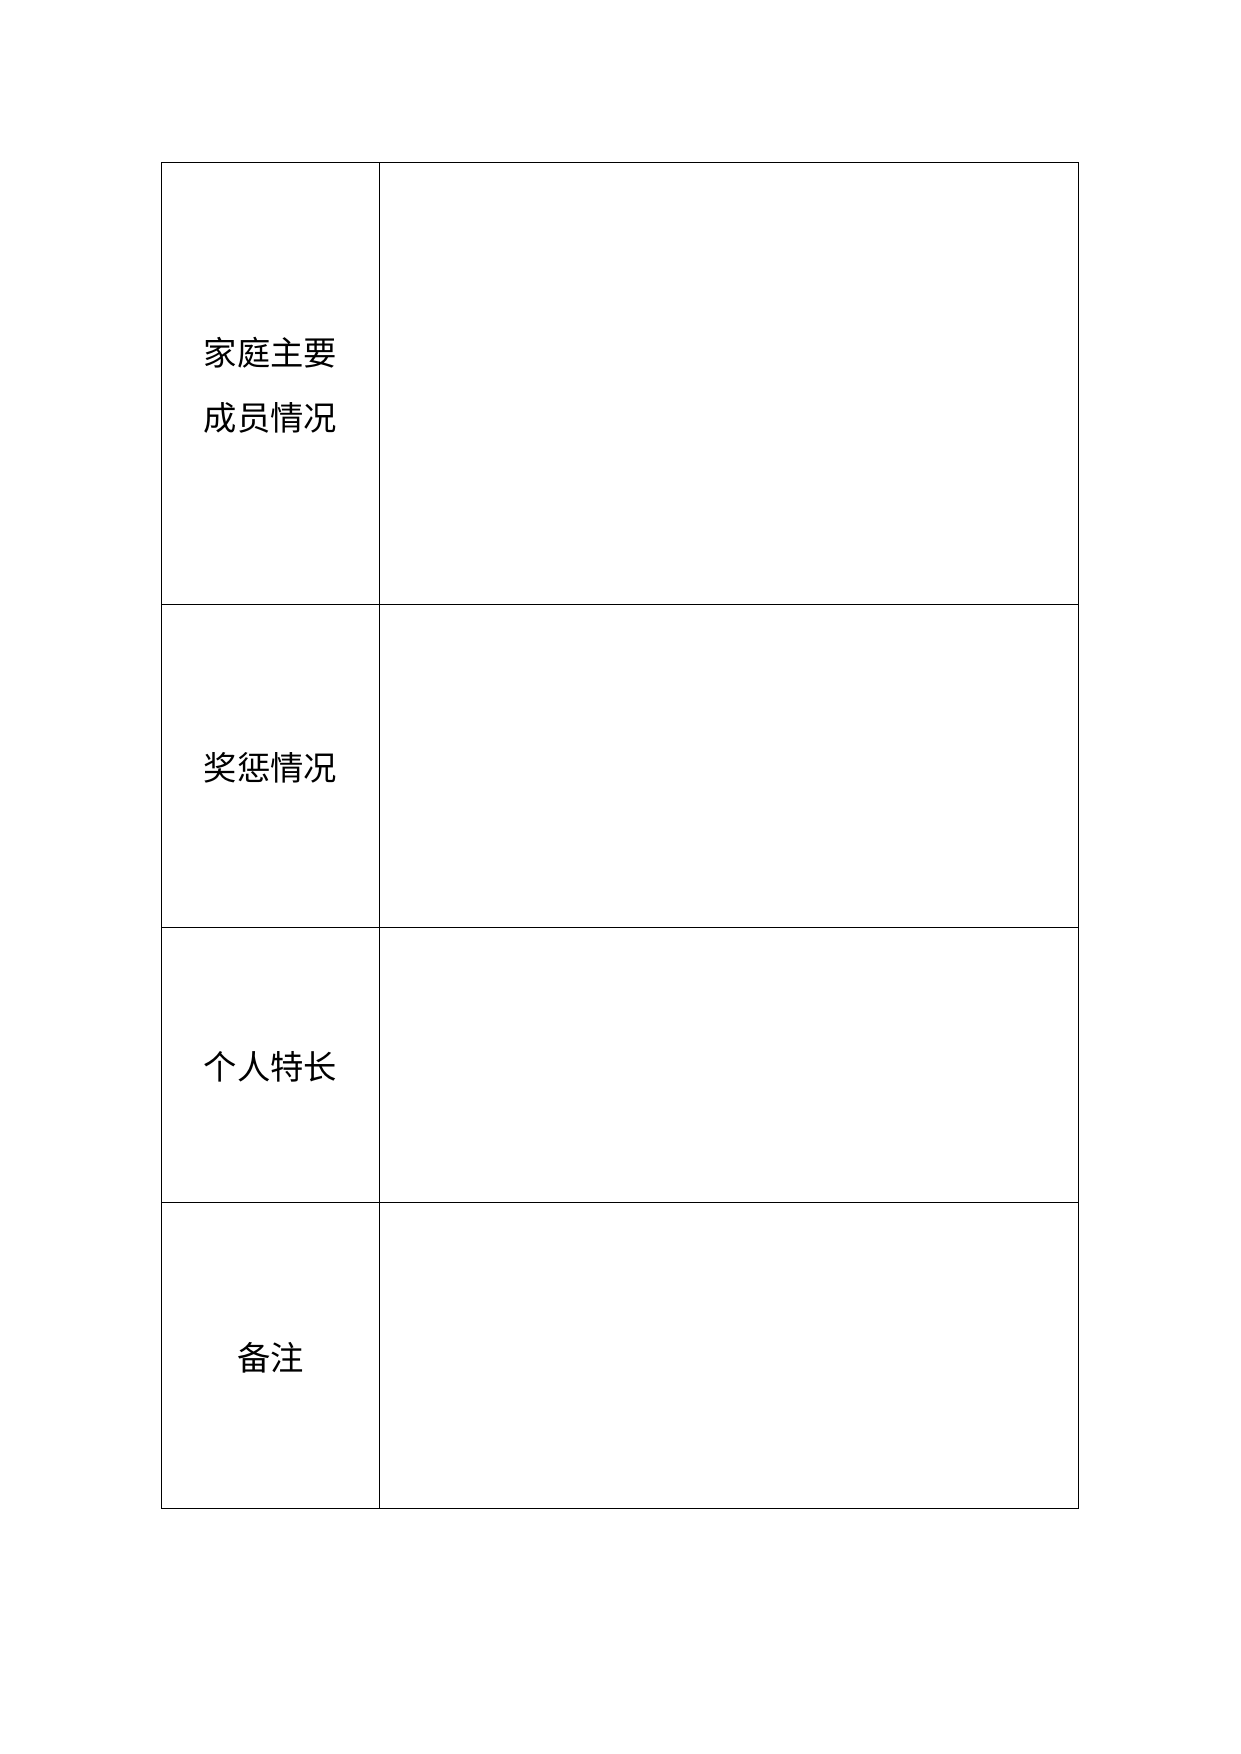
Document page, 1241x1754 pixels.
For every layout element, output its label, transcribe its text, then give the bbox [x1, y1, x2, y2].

table_cell 奖惩情况 [162, 605, 379, 927]
table_cell 个人特长 [162, 928, 379, 1202]
table_cell [380, 163, 1078, 604]
table_cell [380, 1203, 1078, 1508]
table_cell 家庭主要 成员情况 [162, 163, 379, 604]
table_cell [380, 928, 1078, 1202]
table_cell [380, 605, 1078, 927]
table_cell 备注 [162, 1203, 379, 1508]
